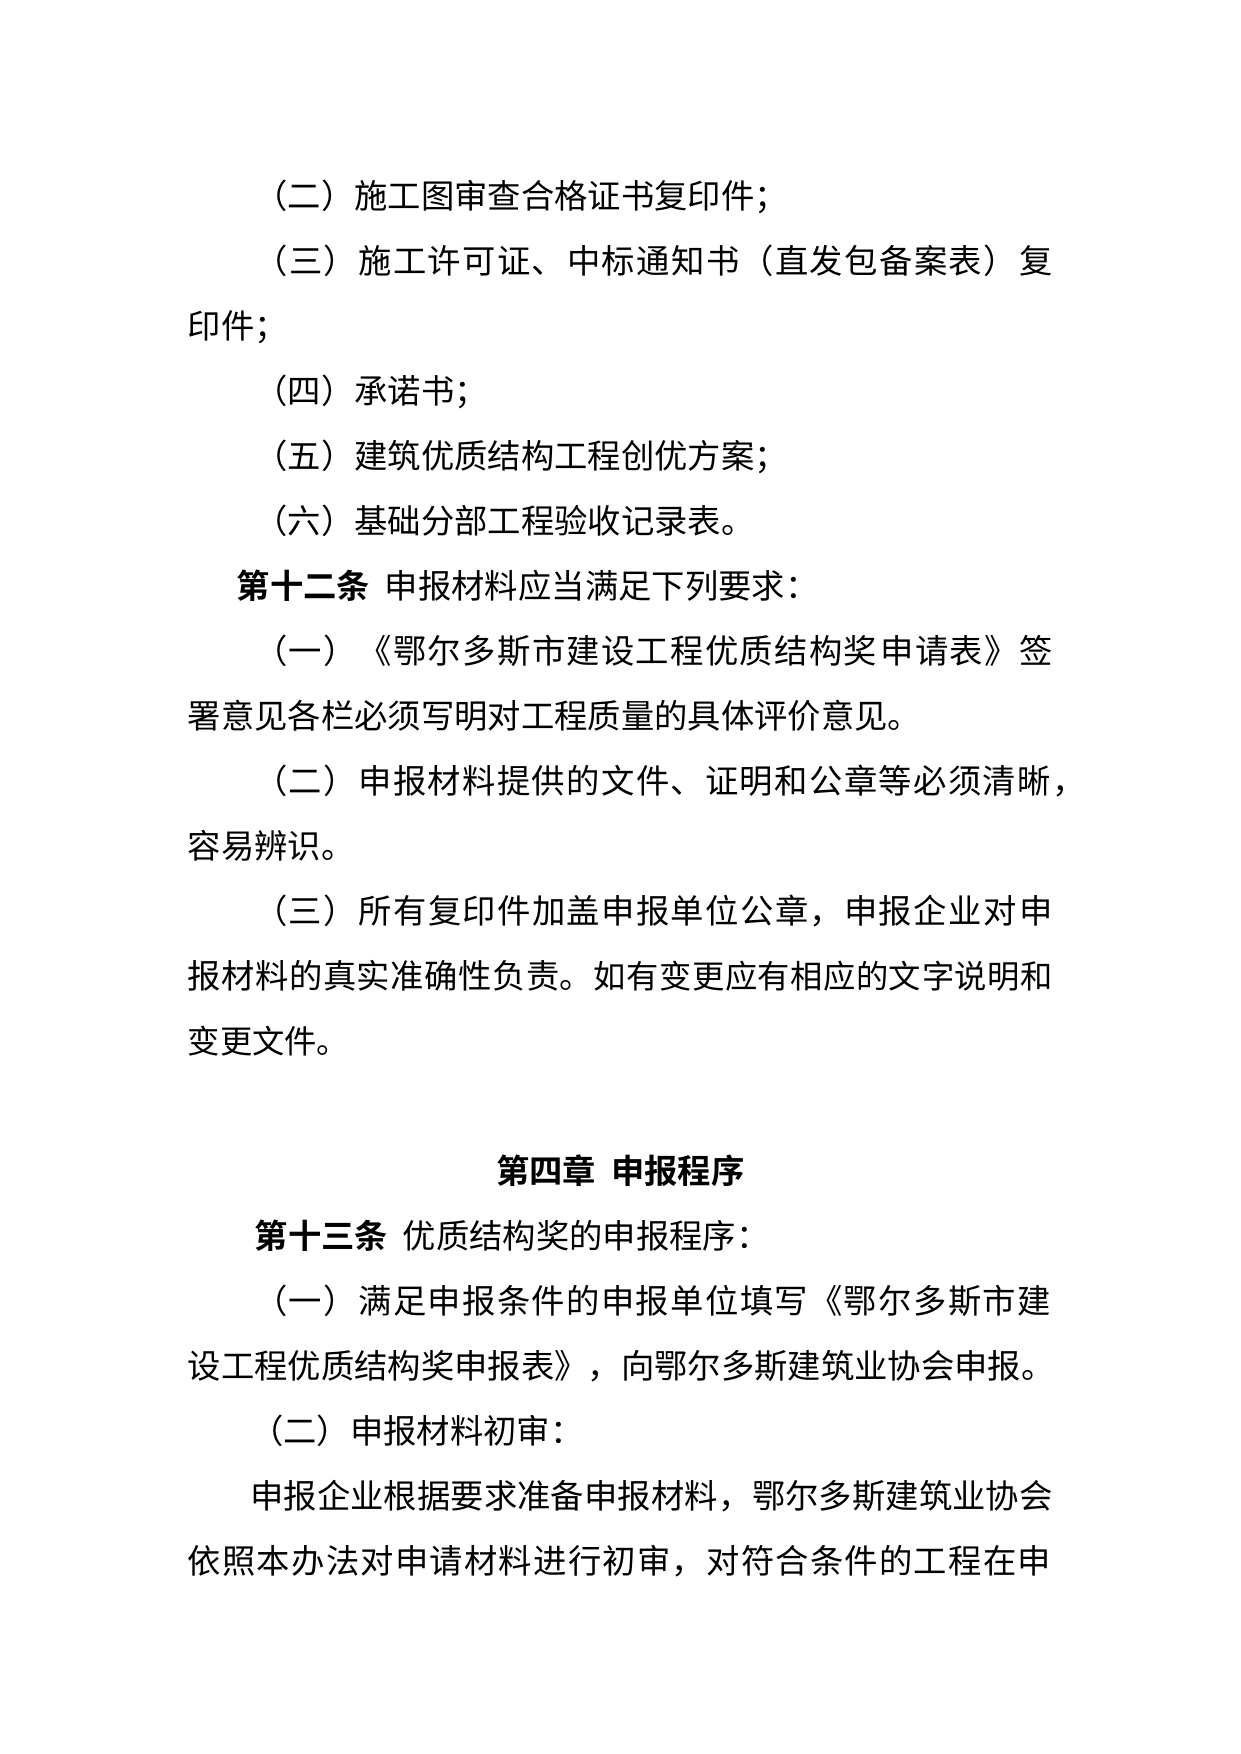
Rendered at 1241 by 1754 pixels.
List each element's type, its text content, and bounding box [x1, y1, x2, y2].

text （一）《鄂尔多斯市建设工程优质结构奖申请表》签署意见各栏必须写明对工程质量的具体评价意见。 [187, 617, 1053, 747]
text （五）建筑优质结构工程创优方案； [187, 422, 1053, 487]
text （四）承诺书； [187, 357, 1053, 422]
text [187, 1462, 1053, 1592]
text （一）满足申报条件的申报单位填写《鄂尔多斯市建设工程优质结构奖申报表》，向鄂尔多斯建筑业协会申报。 [187, 1267, 1053, 1397]
text 第四章 申报程序 [187, 1137, 1053, 1202]
text （六）基础分部工程验收记录表。 [187, 487, 1053, 552]
text 第十二条 申报材料应当满足下列要求： [187, 552, 1053, 617]
text 第十三条 优质结构奖的申报程序： [187, 1202, 1053, 1267]
text （二）申报材料初审： [187, 1397, 1053, 1462]
text （二）施工图审查合格证书复印件； [187, 162, 1053, 227]
text （二）申报材料提供的文件、证明和公章等必须清晰，容易辨识。 [187, 747, 1053, 877]
text （三）所有复印件加盖申报单位公章，申报企业对申报材料的真实准确性负责。如有变更应有相应的文字说明和变更文件。 [187, 877, 1053, 1072]
text （三）施工许可证、中标通知书（直发包备案表）复印件； [187, 227, 1053, 357]
